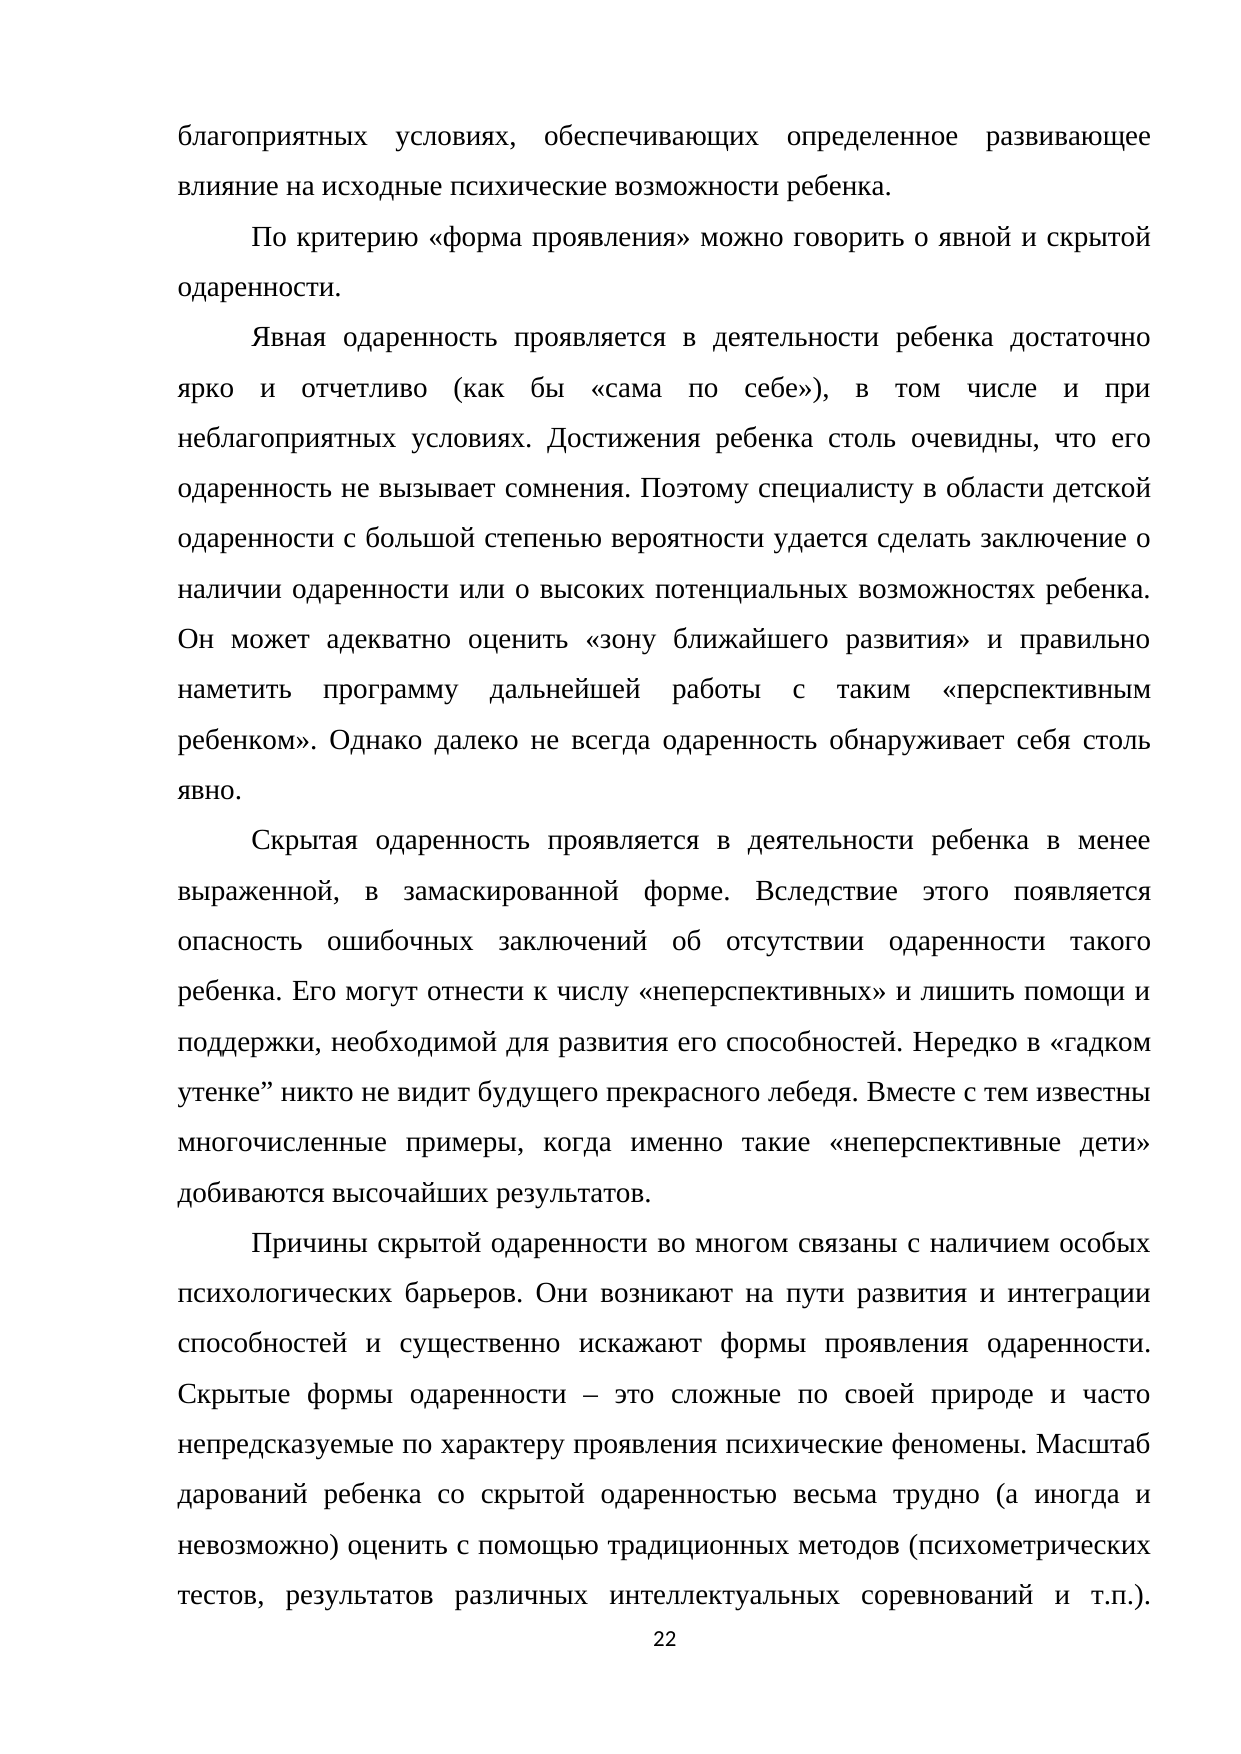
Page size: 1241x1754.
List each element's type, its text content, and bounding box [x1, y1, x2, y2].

text Скрытая одаренность проявляется в деятельности ребенка в менее выраженной, в замаскированной форме. Вследствие этого появляется опасность ошибочных заключений об отсутствии одаренности такого ребенка. Его могут отнести к числу «неперспективных» и лишить помощи и поддержки, необходимой для развития его способностей. Нередко в «гадком утенке” никто не видит будущего прекрасного лебедя. Вместе с тем известны многочисленные примеры, когда именно такие «неперспективные дети» добиваются высочайших результатов. [177, 822, 1152, 1208]
text По критерию «форма проявления» можно говорить о явной и скрытой одаренности. [177, 219, 1152, 303]
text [177, 118, 1152, 202]
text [177, 1225, 1152, 1611]
text Явная одаренность проявляется в деятельности ребенка достаточно ярко и отчетливо (как бы «сама по себе»), в том числе и при неблагоприятных условиях. Достижения ребенка столь очевидны, что его одаренность не вызывает сомнения. Поэтому специалисту в области детской одаренности с большой степенью вероятности удается сделать заключение о наличии одаренности или о высоких потенциальных возможностях ребенка. Он может адекватно оценить «зону ближайшего развития» и правильно наметить программу дальнейшей работы с таким «перспективным ребенком». Однако далеко не всегда одаренность обнаруживает себя столь явно. [177, 319, 1152, 806]
